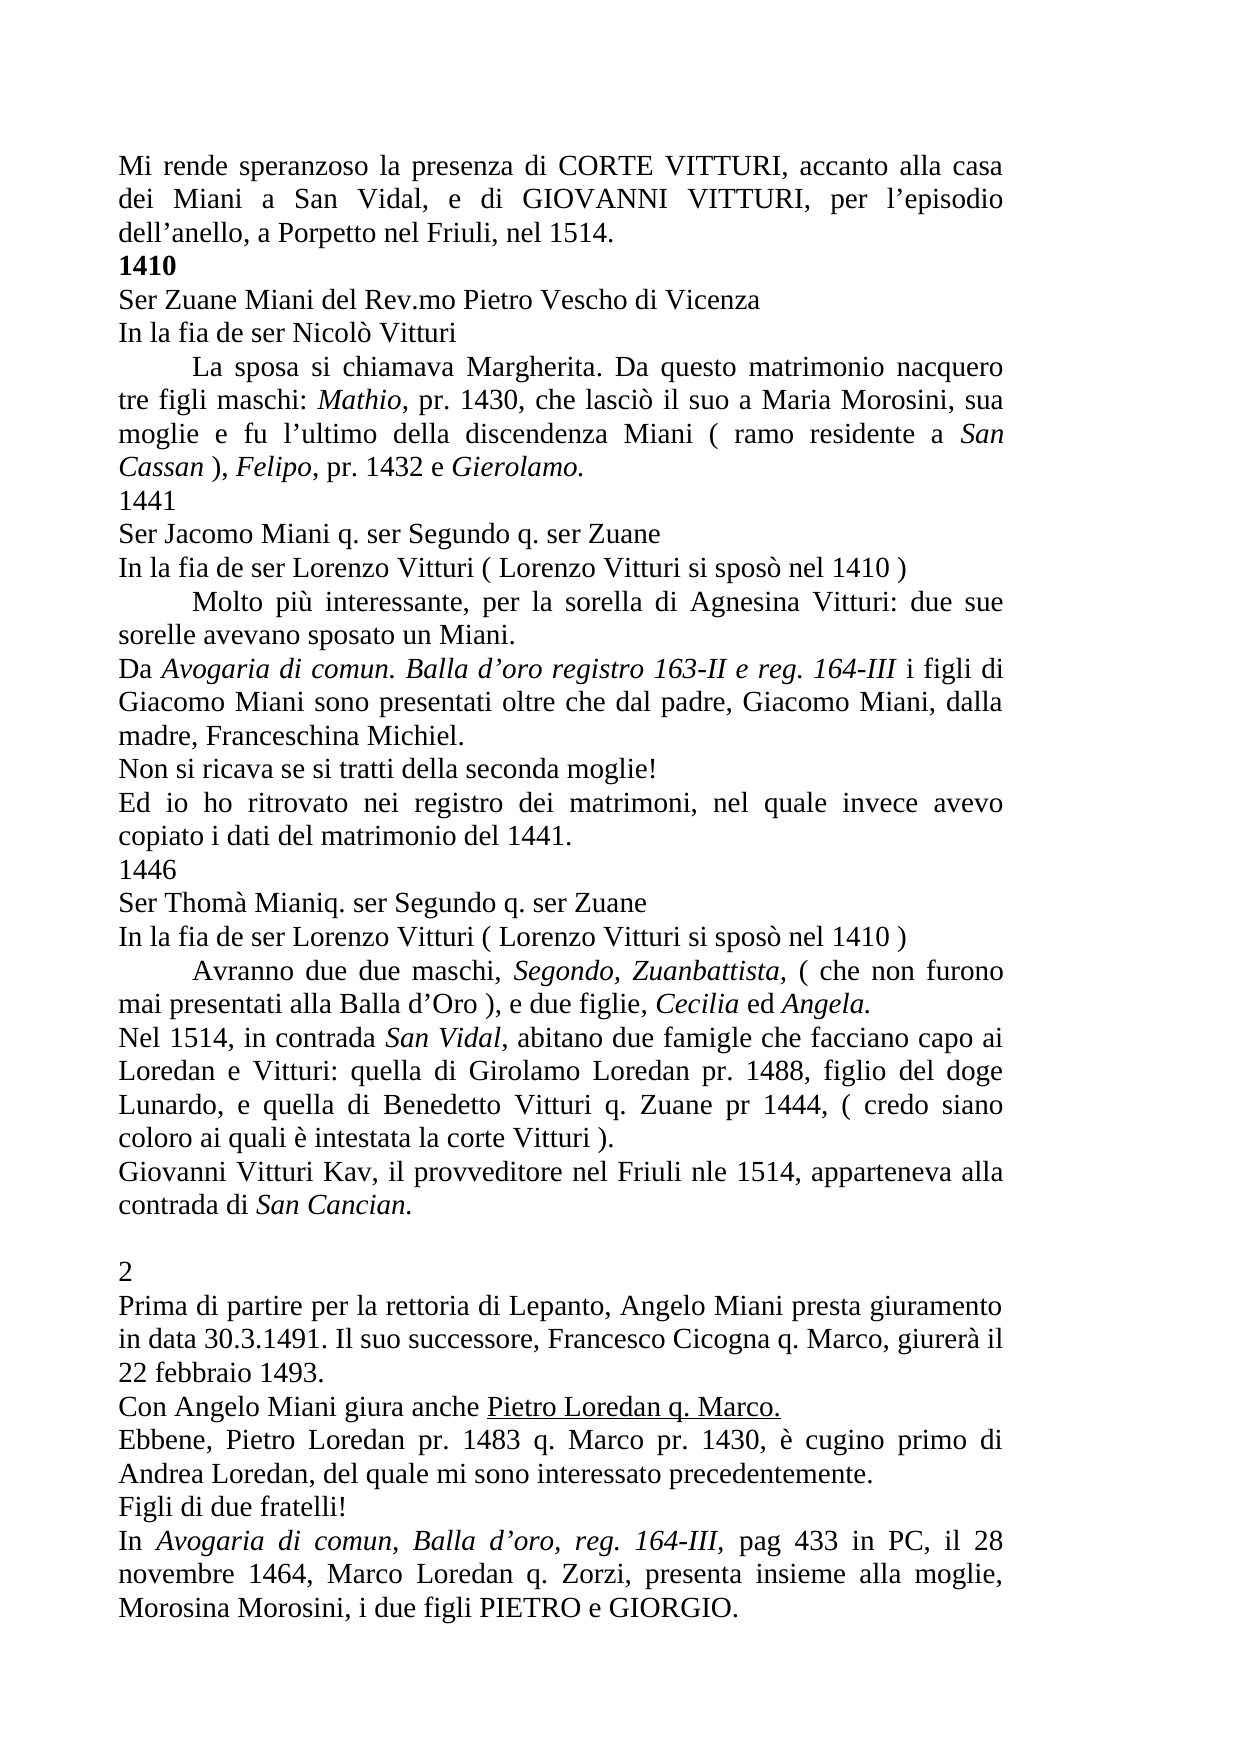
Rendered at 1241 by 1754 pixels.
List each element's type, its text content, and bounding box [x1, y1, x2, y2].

text Ser Thomà Mianiq. ser Segundo q. ser Zuane [118, 886, 1004, 919]
text Molto più interessante, per la sorella di Agnesina Vitturi: due sue sorelle avevano sposato un Miani. [118, 584, 1004, 651]
text Prima di partire per la rettoria di Lepanto, Angelo Miani presta giuramento in data 30.3.1491. Il suo successore, Francesco Cicogna q. Marco, giurerà il 22 febbraio 1493. [118, 1288, 1004, 1389]
text In la fia de ser Lorenzo Vitturi ( Lorenzo Vitturi si sposò nel 1410 ) [118, 550, 1004, 584]
text Figli di due fratelli! [118, 1489, 1004, 1523]
text In Avogaria di comun, Balla d’oro, reg. 164-III, pag 433 in PC, il 28 novembre 1464, Marco Loredan q. Zorzi, presenta insieme alla moglie, Morosina Morosini, i due figli PIETRO e GIORGIO. [118, 1523, 1004, 1623]
text Nel 1514, in contrada San Vidal, abitano due famigle che facciano capo ai Loredan e Vitturi: quella di Girolamo Loredan pr. 1488, figlio del doge Lunardo, e quella di Benedetto Vitturi q. Zuane pr 1444, ( credo siano coloro ai quali è intestata la corte Vitturi ). [118, 1020, 1004, 1154]
text 1410 [118, 248, 1004, 282]
text Ser Zuane Miani del Rev.mo Pietro Vescho di Vicenza [118, 282, 1004, 315]
text Da Avogaria di comun. Balla d’oro registro 163-II e reg. 164-III i figli di Giacomo Miani sono presentati oltre che dal padre, Giacomo Miani, dalla madre, Franceschina Michiel. [118, 651, 1004, 751]
text 1446 [118, 852, 1004, 886]
text Giovanni Vitturi Kav, il provveditore nel Friuli nle 1514, apparteneva alla contrada di San Cancian. [118, 1154, 1004, 1221]
text In la fia de ser Nicolò Vitturi [118, 315, 1004, 349]
text Non si ricava se si tratti della seconda moglie! [118, 751, 1004, 785]
text Con Angelo Miani giura anche Pietro Loredan q. Marco. [118, 1389, 1004, 1422]
text 1441 [118, 483, 1004, 517]
text La sposa si chiamava Margherita. Da questo matrimonio nacquero tre figli maschi: Mathio, pr. 1430, che lasciò il suo a Maria Morosini, sua moglie e fu l’ultimo della discendenza Miani ( ramo residente a San Cassan ), Felipo, pr. 1432 e Gierolamo. [118, 349, 1004, 483]
text Ebbene, Pietro Loredan pr. 1483 q. Marco pr. 1430, è cugino primo di Andrea Loredan, del quale mi sono interessato precedentemente. [118, 1422, 1004, 1489]
text Avranno due due maschi, Segondo, Zuanbattista, ( che non furono mai presentati alla Balla d’Oro ), e due figlie, Cecilia ed Angela. [118, 953, 1004, 1020]
text 2 [118, 1254, 1004, 1288]
text In la fia de ser Lorenzo Vitturi ( Lorenzo Vitturi si sposò nel 1410 ) [118, 919, 1004, 953]
text Ed io ho ritrovato nei registro dei matrimoni, nel quale invece avevo copiato i dati del matrimonio del 1441. [118, 785, 1004, 852]
text Mi rende speranzoso la presenza di CORTE VITTURI, accanto alla casa dei Miani a San Vidal, e di GIOVANNI VITTURI, per l’episodio dell’anello, a Porpetto nel Friuli, nel 1514. [118, 148, 1004, 248]
text Ser Jacomo Miani q. ser Segundo q. ser Zuane [118, 517, 1004, 550]
